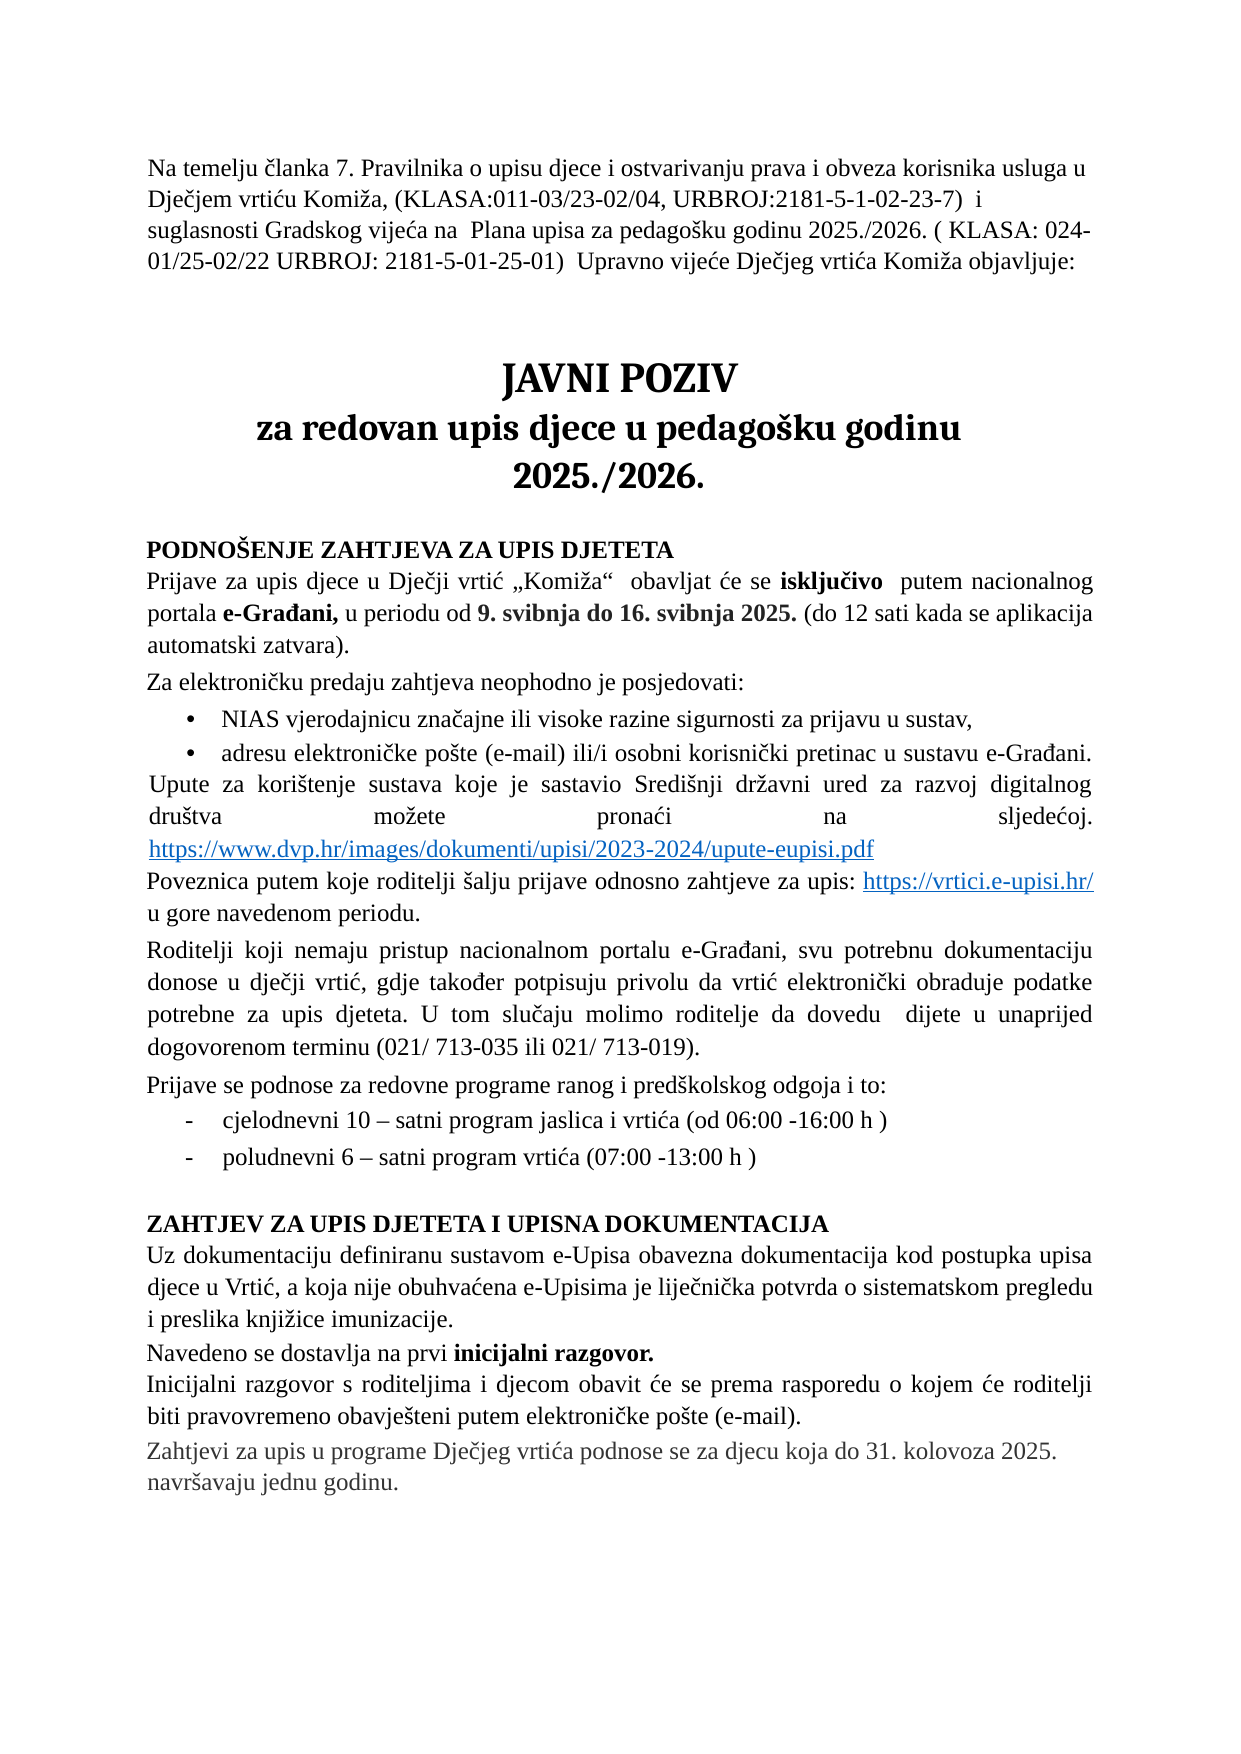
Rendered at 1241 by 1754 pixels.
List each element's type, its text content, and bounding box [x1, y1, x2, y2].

list adresu elektroničke pošte (e-mail) ili/i osobni korisnički pretinac u sustavu e-Građani. Upute za korištenje sustava koje je sastavio Središnji državni ured za razvoj digitalnog društva možete pronaći na sljedećoj. https://www.dvp.hr/images/dokumenti/upisi/2023-2024/upute-eupisi.pdf [148, 738, 1093, 862]
text za redovan upis djece u pedagošku godinu 2025./2026. [256, 407, 1093, 498]
text Prijave se podnose za redovne programe ranog i predškolskog odgoja i to: [146, 1070, 1093, 1099]
text Prijave za upis djece u Dječji vrtić „Komiža“ obavljat će se isključivo putem nacionalnog portala e-Građani, u periodu od 9. svibnja do 16. svibnja 2025. (do 12 sati kada se aplikacija automatski zatvara). [146, 566, 1093, 659]
text Roditelji koji nemaju pristup nacionalnom portalu e-Građani, svu potrebnu dokumentaciju donose u dječji vrtić, gdje također potpisuju privolu da vrtić elektronički obraduje podatke potrebne za upis djeteta. U tom slučaju molimo roditelje da dovedu dijete u unaprijed dogovorenom terminu (021/ 713-035 ili 021/ 713-019). [146, 935, 1093, 1061]
text Zahtjevi za upis u programe Dječjeg vrtića podnose se za djecu koja do 31. kolovoza 2025. navršavaju jednu godinu. [146, 1436, 1093, 1496]
text Uz dokumentaciju definiranu sustavom e-Upisa obavezna dokumentacija kod postupka upisa djece u Vrtić, a koja nije obuhvaćena e-Upisima je liječnička potvrda o sistematskom pregledu i preslika knjižice imunizacije. [146, 1240, 1093, 1333]
text JAVNI POZIV [147, 354, 1093, 403]
text Za elektroničku predaju zahtjeva neophodno je posjedovati: [146, 667, 1093, 696]
subtitle PODNOŠENJE ZAHTJEVA ZA UPIS DJETETA [146, 535, 1093, 564]
list poludnevni 6 – satni program vrtića (07:00 -13:00 h ) [185, 1139, 1093, 1172]
text Navedeno se dostavlja na prvi inicijalni razgovor. [146, 1338, 1093, 1366]
text Inicijalni razgovor s roditeljima i djecom obavit će se prema rasporedu o kojem će roditelji biti pravovremeno obavješteni putem elektroničke pošte (e-mail). [146, 1369, 1093, 1430]
list NIAS vjerodajnicu značajne ili visoke razine sigurnosti za prijavu u sustav, [148, 704, 1093, 733]
subtitle ZAHTJEV ZA UPIS DJETETA I UPISNA DOKUMENTACIJA [146, 1209, 1093, 1238]
list cjelodnevni 10 – satni program jaslica i vrtića (od 06:00 -16:00 h ) [185, 1102, 1093, 1135]
text Poveznica putem koje roditelji šalju prijave odnosno zahtjeve za upis: https://vrtici.e-upisi.hr/ u gore navedenom periodu. [146, 866, 1093, 927]
text Na temelju članka 7. Pravilnika o upisu djece i ostvarivanju prava i obveza korisnika usluga u Dječjem vrtiću Komiža, (KLASA:011-03/23-02/04, URBROJ:2181-5-1-02-23-7) i suglasnosti Gradskog vijeća na Plana upisa za pedagošku godinu 2025./2026. ( KLASA: 024-01/25-02/22 URBROJ: 2181-5-01-25-01) Upravno vijeće Dječjeg vrtića Komiža objavljuje: [147, 153, 1093, 275]
